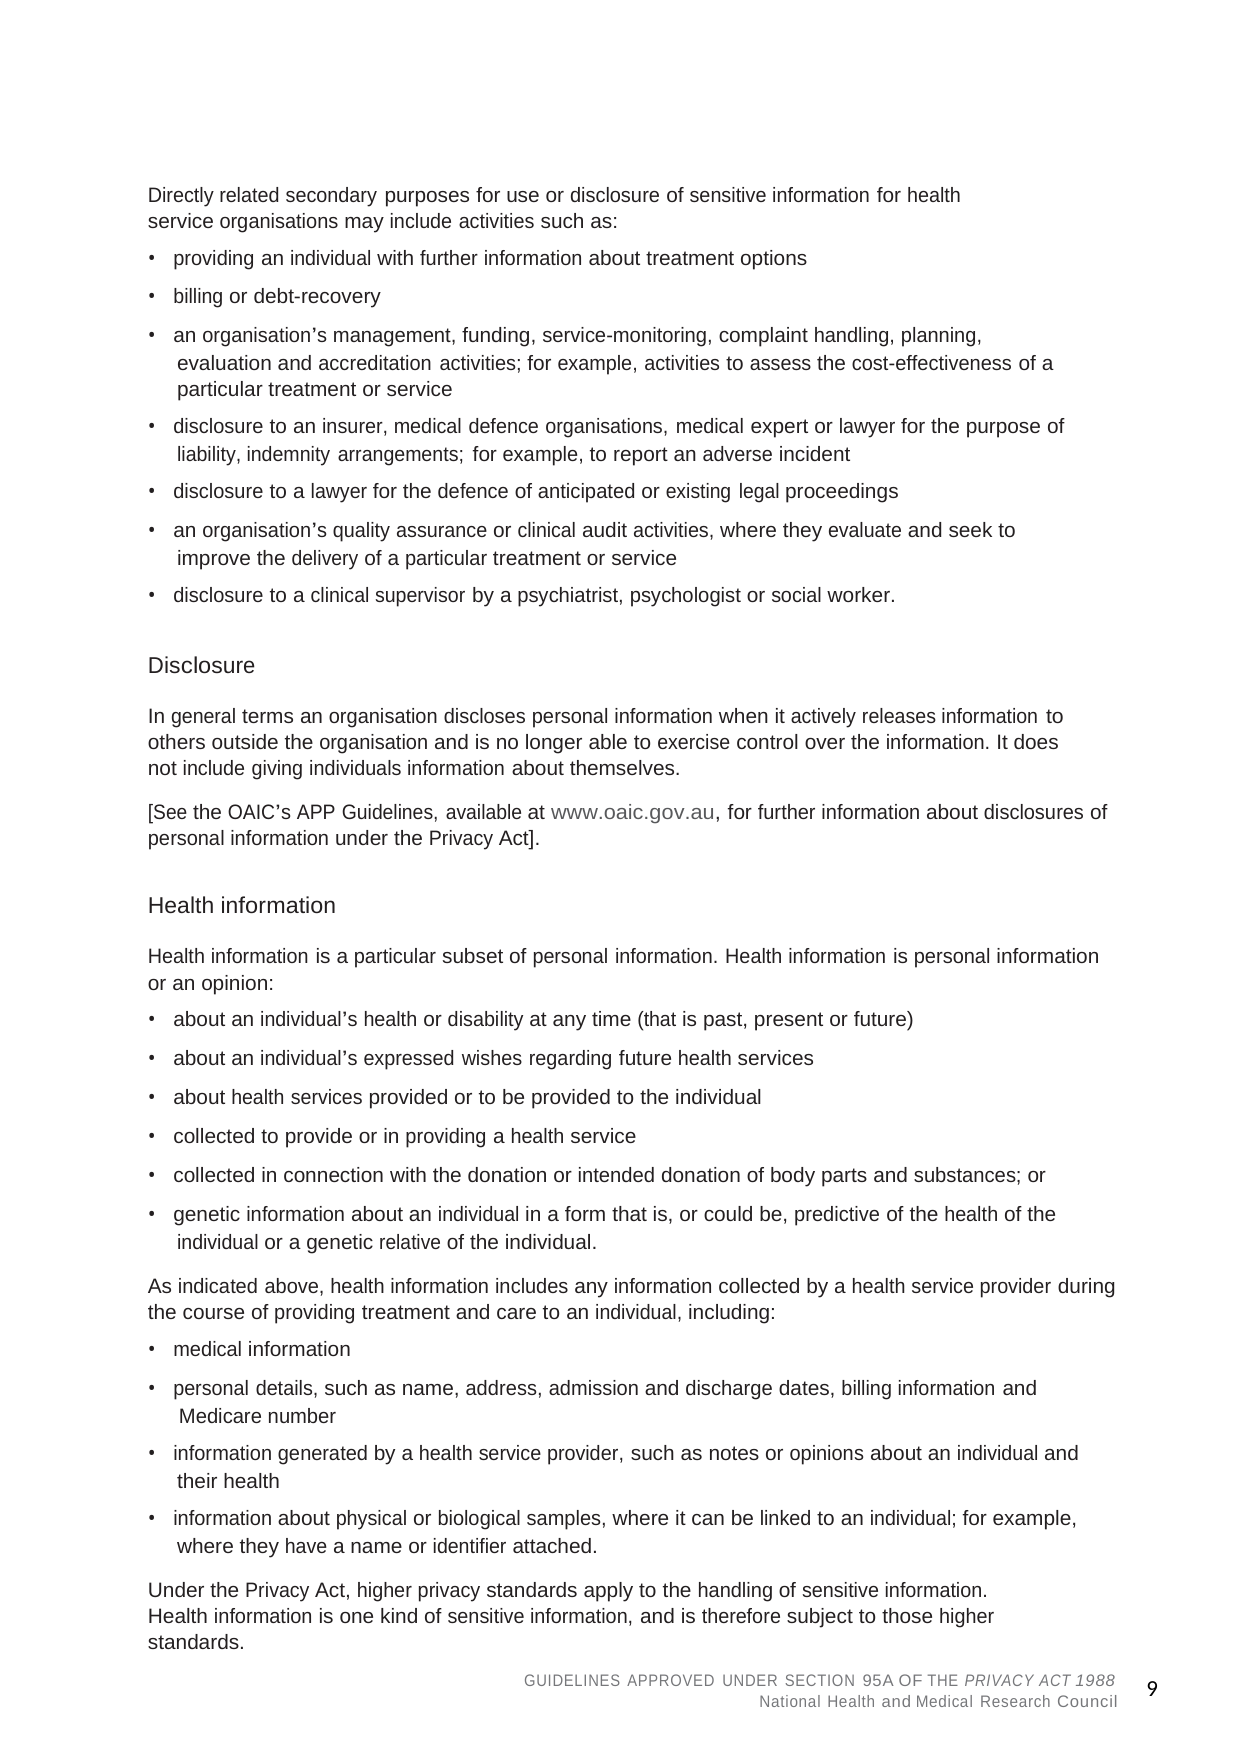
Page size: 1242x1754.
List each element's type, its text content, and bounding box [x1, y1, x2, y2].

text • about health services provided or to be provided to the individual [148, 1082, 1183, 1111]
text • information generated by a health service provider, such as notes or opinions about an individual and their health [148, 1438, 1083, 1493]
text • information about physical or biological samples, where it can be linked to an individual; for example, where they have a name or identifier attached. [148, 1503, 1082, 1558]
text • disclosure to a lawyer for the defence of anticipated or existing legal proceedings [148, 477, 1183, 505]
text • genetic information about an individual in a form that is, or could be, predictive of the health of the individual or a genetic relative of the individual. [148, 1199, 1056, 1254]
text • providing an individual with further information about treatment options [148, 243, 1183, 271]
text • an organisation’s quality assurance or clinical audit activities, where they evaluate and seek to improve the delivery of a particular treatment or service [148, 516, 1094, 570]
text Health information [148, 892, 1183, 919]
text • billing or debt-recovery [148, 282, 1183, 310]
text Disclosure [148, 652, 1183, 678]
text Directly related secondary purposes for use or disclosure of sensitive information for health service organisations may include activities such as: [148, 182, 1031, 232]
text • personal details, such as name, address, admission and discharge dates, billing information and [148, 1373, 1183, 1402]
text • collected to provide or in providing a health service [148, 1121, 1183, 1150]
text • medical information [148, 1334, 1183, 1363]
text In general terms an organisation discloses personal information when it actively releases information to others outside the organisation and is no longer able to exercise control over the information. It does not include giving individuals information about themselves. [148, 704, 1085, 780]
text [See the OAIC’s APP Guidelines, available at www.oaic.gov.au, for further information about disclosures of personal information under the Privacy Act]. [148, 800, 1109, 850]
text • disclosure to an insurer, medical defence organisations, medical expert or lawyer for the purpose of liability, indemnity arrangements; for example, to report an adverse incident [148, 412, 1069, 466]
text As indicated above, health information includes any information collected by a health service provider during the course of providing treatment and care to an individual, including: [148, 1274, 1118, 1324]
text Under the Privacy Act, higher privacy standards apply to the handling of sensitive information. Health information is one kind of sensitive information, and is therefore subject to those higher standards. [148, 1578, 1053, 1654]
text Medicare number [173, 1404, 341, 1428]
text • an organisation’s management, funding, service-monitoring, complaint handling, planning, evaluation and accreditation activities; for example, activities to assess the cost-effectiveness of a particular treatment or service [148, 321, 1082, 401]
text • collected in connection with the donation or intended donation of body parts and substances; or [148, 1160, 1183, 1189]
text Health information is a particular subset of personal information. Health information is personal information or an opinion: [148, 944, 1101, 994]
text • about an individual’s health or disability at any time (that is past, present or future) [148, 1004, 1183, 1033]
text • about an individual’s expressed wishes regarding future health services [148, 1043, 1183, 1072]
text • disclosure to a clinical supervisor by a psychiatrist, psychologist or social worker. [148, 581, 1183, 609]
